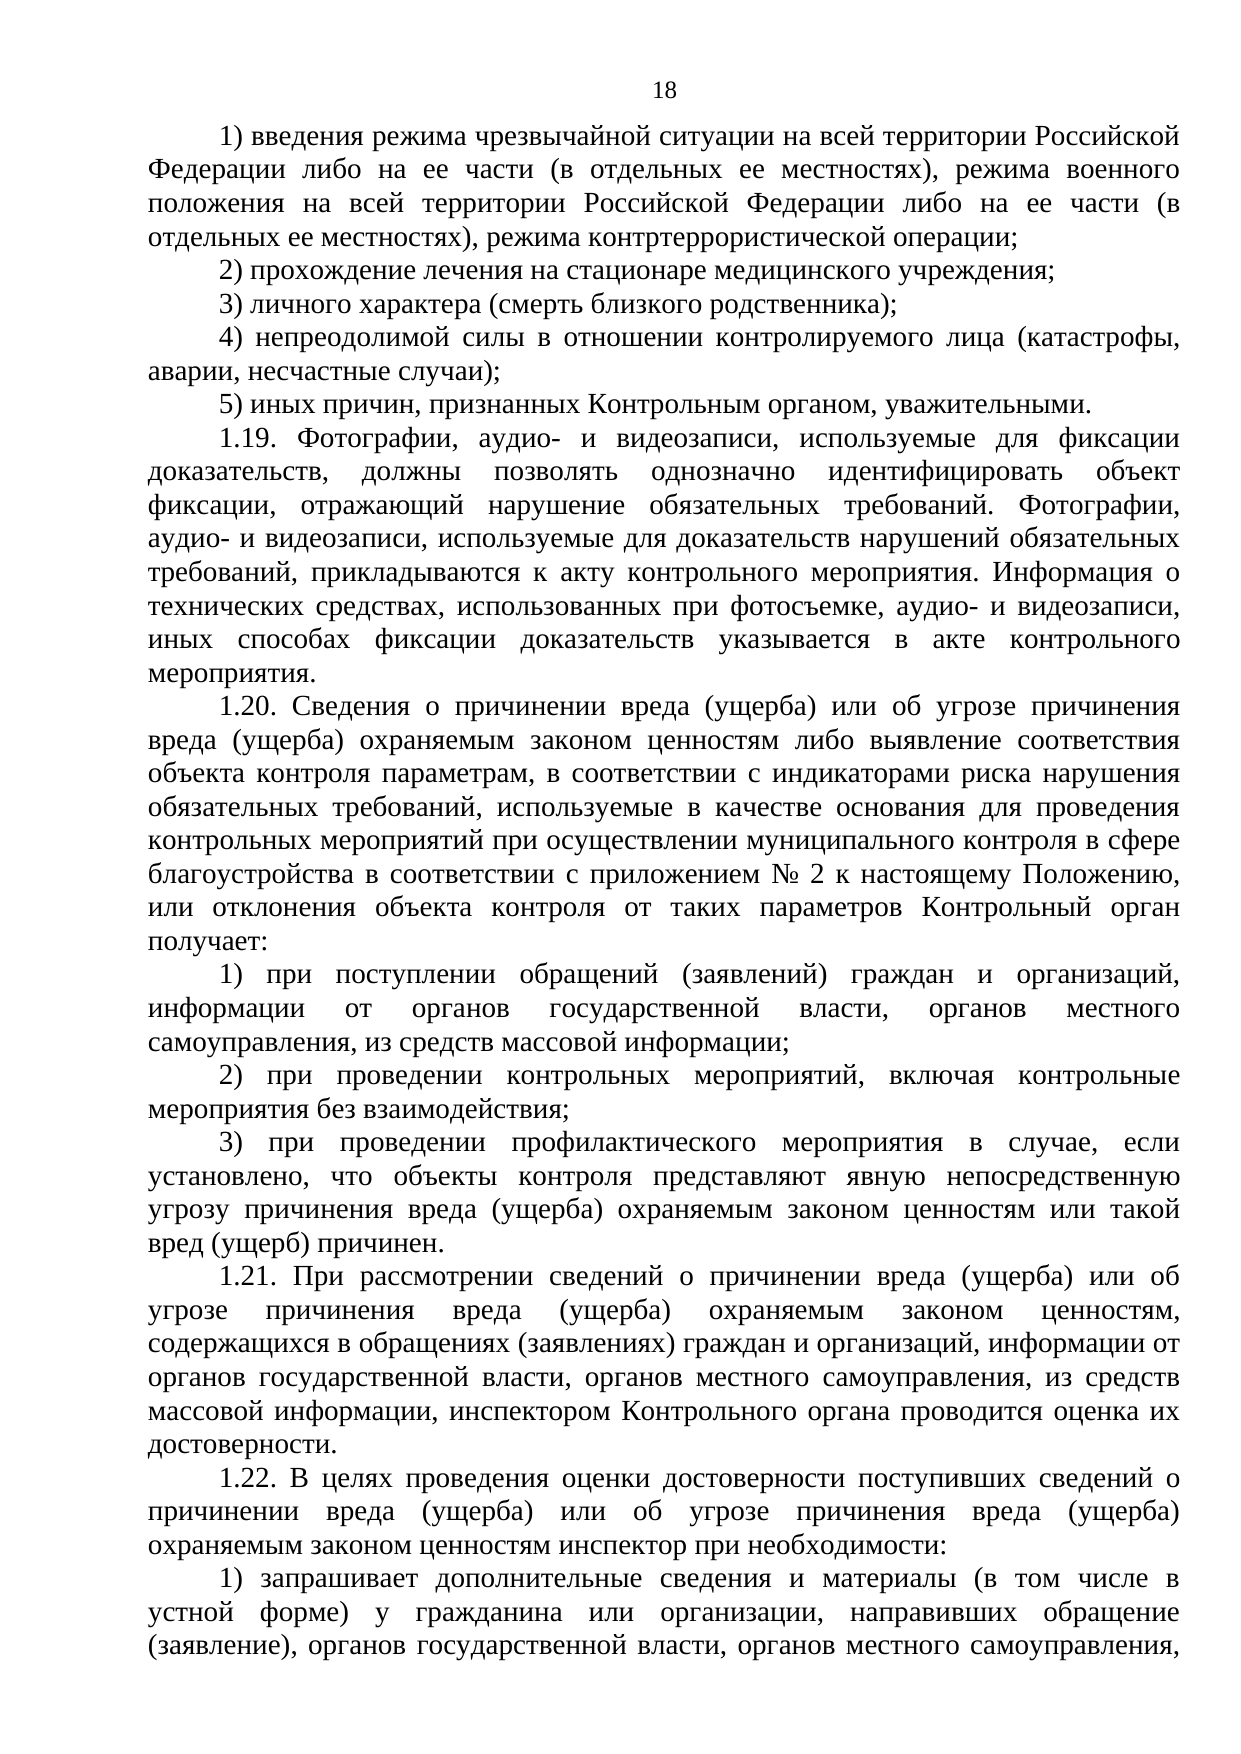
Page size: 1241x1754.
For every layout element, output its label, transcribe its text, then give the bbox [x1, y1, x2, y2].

text 1) введения режима чрезвычайной ситуации на всей территории Российской Федерации либо на ее части (в отдельных ее местностях), режима военного положения на всей территории Российской Федерации либо на ее части (в отдельных ее местностях), режима контртеррористической операции; [148, 118, 1181, 252]
text 1.22. В целях проведения оценки достоверности поступивших сведений о причинении вреда (ущерба) или об угрозе причинения вреда (ущерба) охраняемым законом ценностям инспектор при необходимости: [148, 1460, 1181, 1560]
text 1.19. Фотографии, аудио- и видеозаписи, используемые для фиксации доказательств, должны позволять однозначно идентифицировать объект фиксации, отражающий нарушение обязательных требований. Фотографии, аудио- и видеозаписи, используемые для доказательств нарушений обязательных требований, прикладываются к акту контрольного мероприятия. Информация о технических средствах, использованных при фотосъемке, аудио- и видеозаписи, иных способах фиксации доказательств указывается в акте контрольного мероприятия. [148, 420, 1181, 688]
text 1.21. При рассмотрении сведений о причинении вреда (ущерба) или об угрозе причинения вреда (ущерба) охраняемым законом ценностям, содержащихся в обращениях (заявлениях) граждан и организаций, информации от органов государственной власти, органов местного самоуправления, из средств массовой информации, инспектором Контрольного органа проводится оценка их достоверности. [148, 1258, 1181, 1460]
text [148, 1560, 1181, 1661]
text 4) непреодолимой силы в отношении контролируемого лица (катастрофы, аварии, несчастные случаи); [148, 319, 1181, 386]
text 2) при проведении контрольных мероприятий, включая контрольные мероприятия без взаимодействия; [148, 1057, 1181, 1124]
text 1) при поступлении обращений (заявлений) граждан и организаций, информации от органов государственной власти, органов местного самоуправления, из средств массовой информации; [148, 957, 1181, 1057]
text 5) иных причин, признанных Контрольным органом, уважительными. [148, 386, 1181, 420]
text 2) прохождение лечения на стационаре медицинского учреждения; [148, 252, 1181, 286]
text 3) личного характера (смерть близкого родственника); [148, 286, 1181, 319]
text 1.20. Сведения о причинении вреда (ущерба) или об угрозе причинения вреда (ущерба) охраняемым законом ценностям либо выявление соответствия объекта контроля параметрам, в соответствии с индикаторами риска нарушения обязательных требований, используемые в качестве основания для проведения контрольных мероприятий при осуществлении муниципального контроля в сфере благоустройства в соответствии с приложением № 2 к настоящему Положению, или отклонения объекта контроля от таких параметров Контрольный орган получает: [148, 688, 1181, 957]
text 3) при проведении профилактического мероприятия в случае, если установлено, что объекты контроля представляют явную непосредственную угрозу причинения вреда (ущерба) охраняемым законом ценностям или такой вред (ущерб) причинен. [148, 1124, 1181, 1258]
